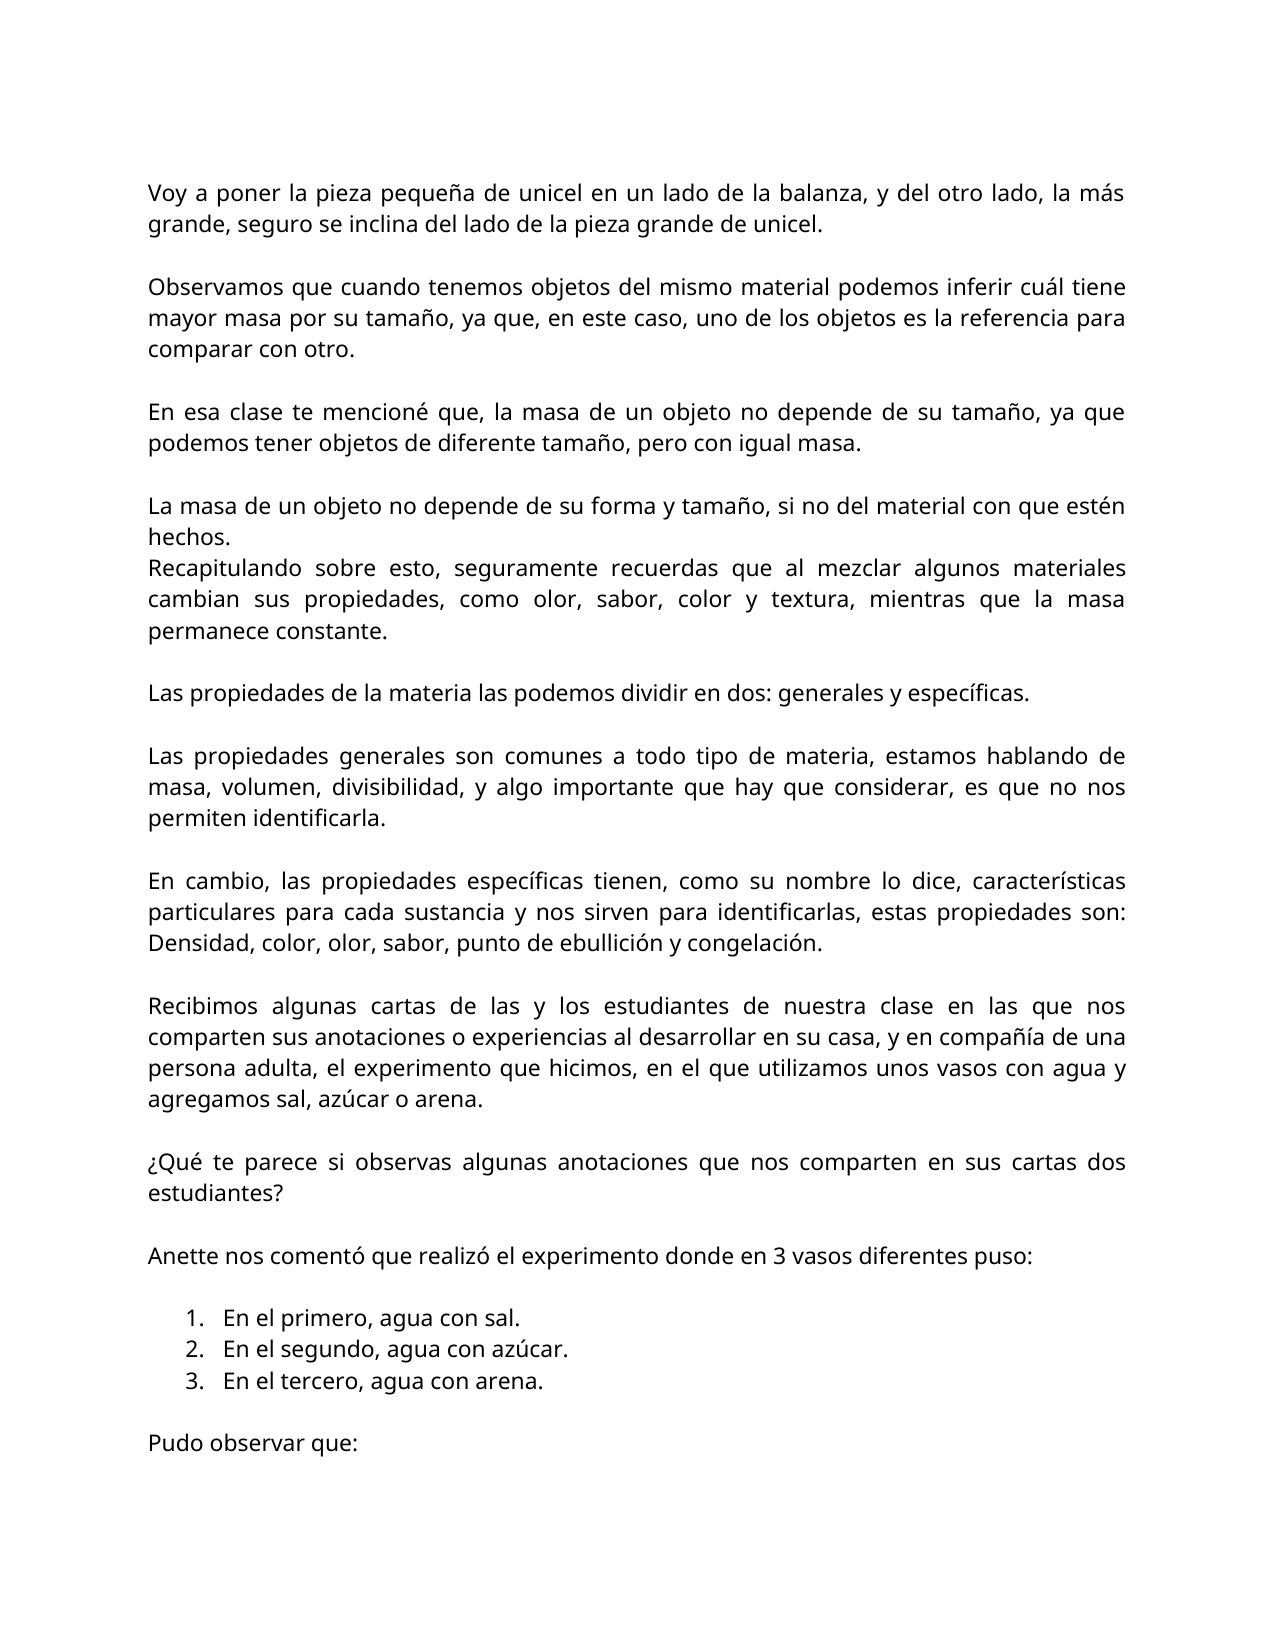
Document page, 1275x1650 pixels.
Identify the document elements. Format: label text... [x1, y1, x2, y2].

text Las propiedades de la materia las podemos dividir en dos: generales y específicas. [148, 677, 1127, 708]
text Recapitulando sobre esto, seguramente recuerdas que al mezclar algunos materiales cambian sus propiedades, como olor, sabor, color y textura, mientras que la masa permanece constante. [148, 552, 1127, 646]
text Observamos que cuando tenemos objetos del mismo material podemos inferir cuál tiene mayor masa por su tamaño, ya que, en este caso, uno de los objetos es la referencia para comparar con otro. [148, 271, 1127, 365]
list En el segundo, agua con azúcar. [185, 1333, 1127, 1365]
text En esa clase te mencioné que, la masa de un objeto no depende de su tamaño, ya que podemos tener objetos de diferente tamaño, pero con igual masa. [148, 396, 1127, 458]
text La masa de un objeto no depende de su forma y tamaño, si no del material con que estén hechos. [148, 490, 1127, 552]
text En cambio, las propiedades específicas tienen, como su nombre lo dice, características particulares para cada sustancia y nos sirven para identificarlas, estas propiedades son: Densidad, color, olor, sabor, punto de ebullición y congelación. [148, 865, 1127, 958]
list En el tercero, agua con arena. [185, 1365, 1127, 1396]
list En el primero, agua con sal. [185, 1302, 1127, 1333]
text ¿Qué te parece si observas algunas anotaciones que nos comparten en sus cartas dos estudiantes? [148, 1146, 1127, 1208]
text Recibimos algunas cartas de las y los estudiantes de nuestra clase en las que nos comparten sus anotaciones o experiencias al desarrollar en su casa, y en compañía de una persona adulta, el experimento que hicimos, en el que utilizamos unos vasos con agua y agregamos sal, azúcar o arena. [148, 990, 1127, 1115]
text Voy a poner la pieza pequeña de unicel en un lado de la balanza, y del otro lado, la más grande, seguro se inclina del lado de la pieza grande de unicel. [148, 177, 1127, 240]
text Anette nos comentó que realizó el experimento donde en 3 vasos diferentes puso: [148, 1240, 1127, 1271]
text Pudo observar que: [148, 1427, 1127, 1458]
text Las propiedades generales son comunes a todo tipo de materia, estamos hablando de masa, volumen, divisibilidad, y algo importante que hay que considerar, es que no nos permiten identificarla. [148, 740, 1127, 833]
